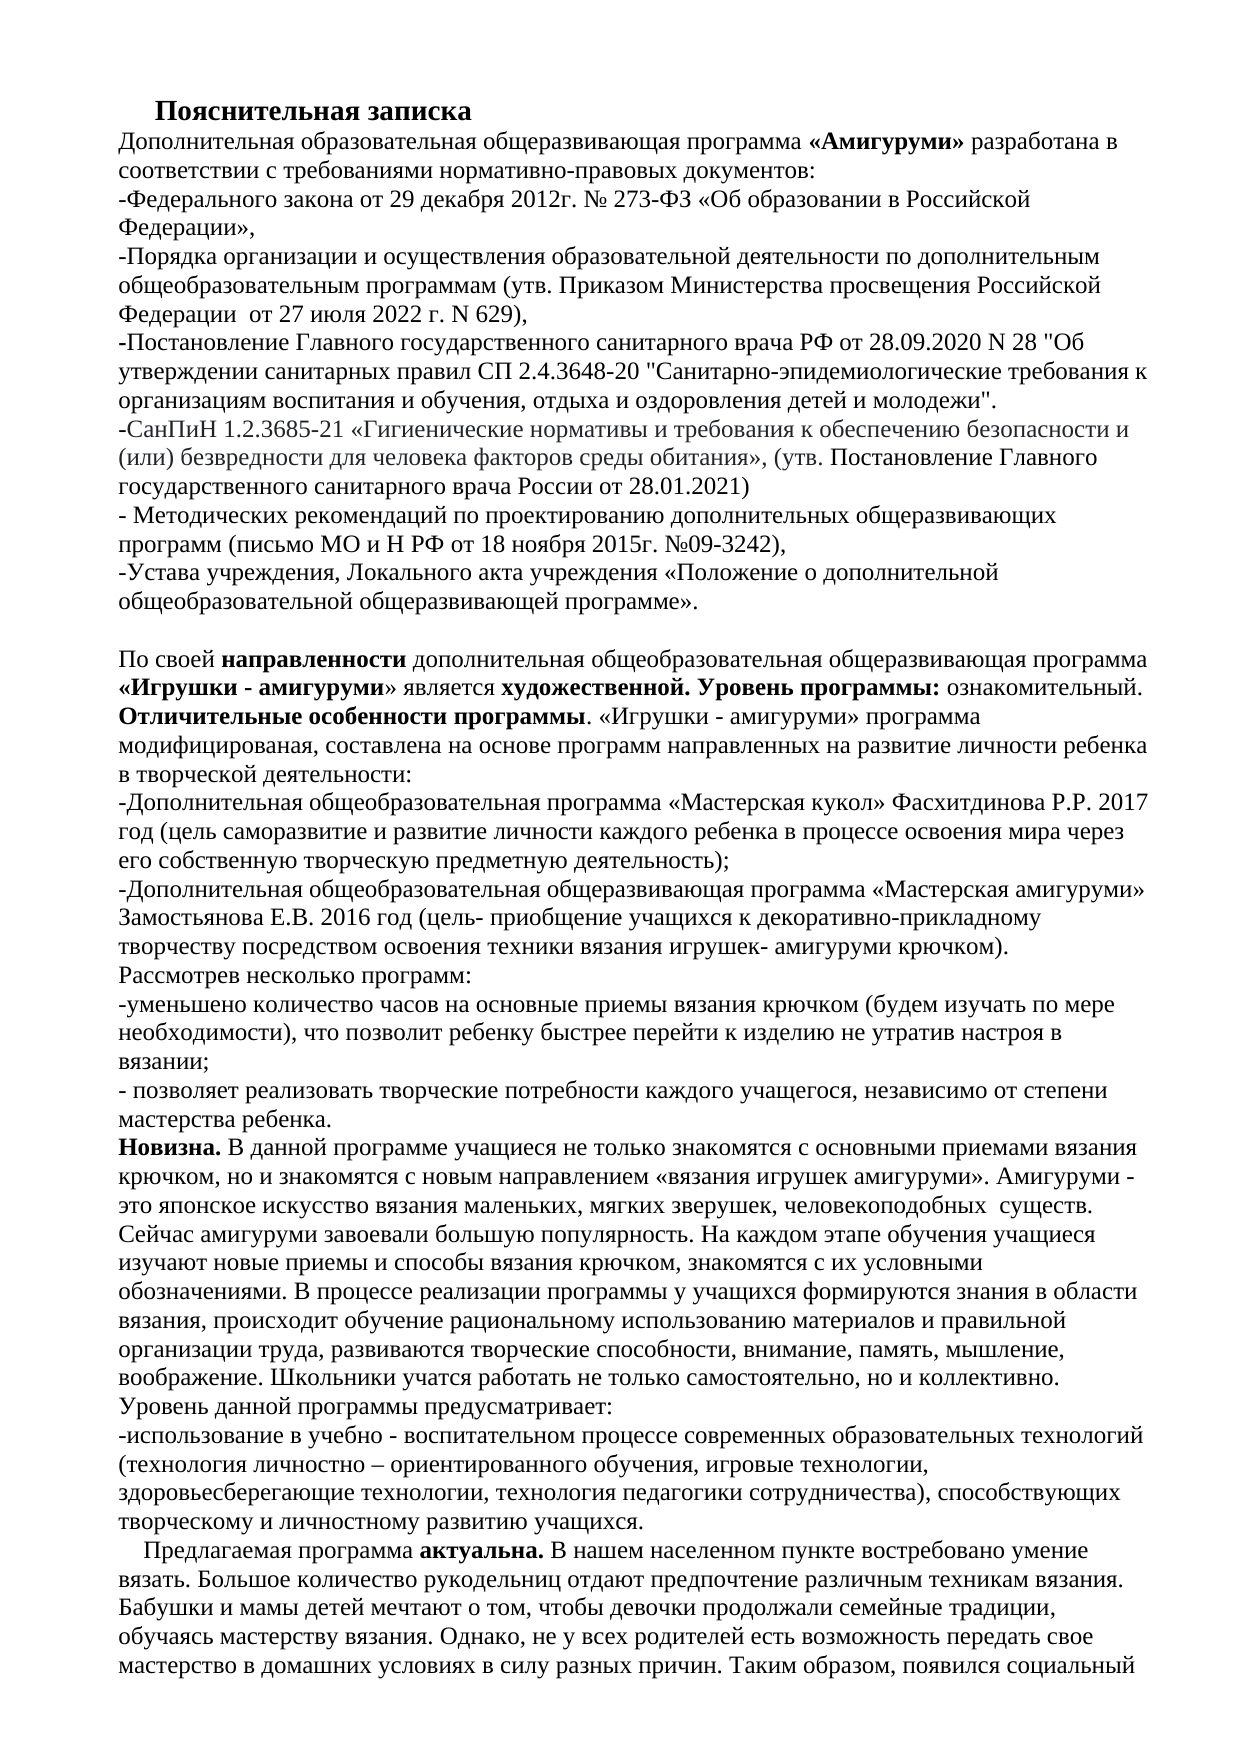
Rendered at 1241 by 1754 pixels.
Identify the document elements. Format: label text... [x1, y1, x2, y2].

text Рассмотрев несколько программ: [118, 960, 1152, 989]
text -использование в учебно - воспитательном процессе современных образовательных технологий (технология личностно – ориентированного обучения, игровые технологии, здоровьесберегающие технологии, технология педагогики сотрудничества), способствующих творческому и личностному развитию учащихся. [118, 1420, 1152, 1535]
text - позволяет реализовать творческие потребности каждого учащегося, независимо от степени мастерства ребенка. [118, 1075, 1152, 1132]
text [118, 1535, 1152, 1679]
text -Порядка организации и осуществления образовательной деятельности по дополнительным общеобразовательным программам (утв. Приказом Министерства просвещения Российской Федерации от 27 июля 2022 г. N 629), [118, 241, 1152, 327]
text - Методических рекомендаций по проектированию дополнительных общеразвивающих программ (письмо МО и Н РФ от 18 ноября 2015г. №09-3242), [118, 500, 1152, 557]
text -Дополнительная общеобразовательная программа «Мастерская кукол» Фасхитдинова Р.Р. 2017 год (цель саморазвитие и развитие личности каждого ребенка в процессе освоения мира через его собственную творческую предметную деятельность); [118, 787, 1152, 874]
text -уменьшено количество часов на основные приемы вязания крючком (будем изучать по мере необходимости), что позволит ребенку быстрее перейти к изделию не утратив настроя в вязании; [118, 989, 1152, 1075]
text Новизна. В данной программе учащиеся не только знакомятся с основными приемами вязания крючком, но и знакомятся с новым направлением «вязания игрушек амигуруми». Амигуруми - это японское искусство вязания маленьких, мягких зверушек, человекоподобных существ. Сейчас амигуруми завоевали большую популярность. На каждом этапе обучения учащиеся изучают новые приемы и способы вязания крючком, знакомятся с их условными обозначениями. В процессе реализации программы у учащихся формируются знания в области вязания, происходит обучение рациональному использованию материалов и правильной организации труда, развиваются творческие способности, внимание, память, мышление, воображение. Школьники учатся работать не только самостоятельно, но и коллективно. [118, 1132, 1152, 1391]
text Дополнительная образовательная общеразвивающая программа «Амигуруми» разработана в соответствии с требованиями нормативно-правовых документов: [118, 126, 1152, 184]
text По своей направленности дополнительная общеобразовательная общеразвивающая программа «Игрушки - амигуруми» является художественной. Уровень программы: ознакомительный. [118, 644, 1152, 701]
text -Дополнительная общеобразовательная общеразвивающая программа «Мастерская амигуруми» Замостьянова Е.В. 2016 год (цель- приобщение учащихся к декоративно-прикладному творчеству посредством освоения техники вязания игрушек- амигуруми крючком). [118, 874, 1152, 960]
text -Устава учреждения, Локального акта учреждения «Положение о дополнительной общеобразовательной общеразвивающей программе». [118, 557, 1152, 615]
text -Федерального закона от 29 декабря 2012г. № 273-ФЗ «Об образовании в Российской Федерации», [118, 184, 1152, 241]
text -Постановление Главного государственного санитарного врача РФ от 28.09.2020 N 28 "Об утверждении санитарных правил СП 2.4.3648-20 "Санитарно-эпидемиологические требования к организациям воспитания и обучения, отдыха и оздоровления детей и молодежи". [118, 327, 1152, 414]
text Уровень данной программы предусматривает: [118, 1391, 1152, 1420]
text Пояснительная записка [118, 93, 1152, 126]
text -СанПиН 1.2.3685-21 «Гигиенические нормативы и требования к обеспечению безопасности и (или) безвредности для человека факторов среды обитания», (утв. Постановление Главного государственного санитарного врача России от 28.01.2021) [118, 414, 1152, 500]
text Отличительные особенности программы. «Игрушки - амигуруми» программа модифицированая, составлена на основе программ направленных на развитие личности ребенка в творческой деятельности: [118, 701, 1152, 787]
